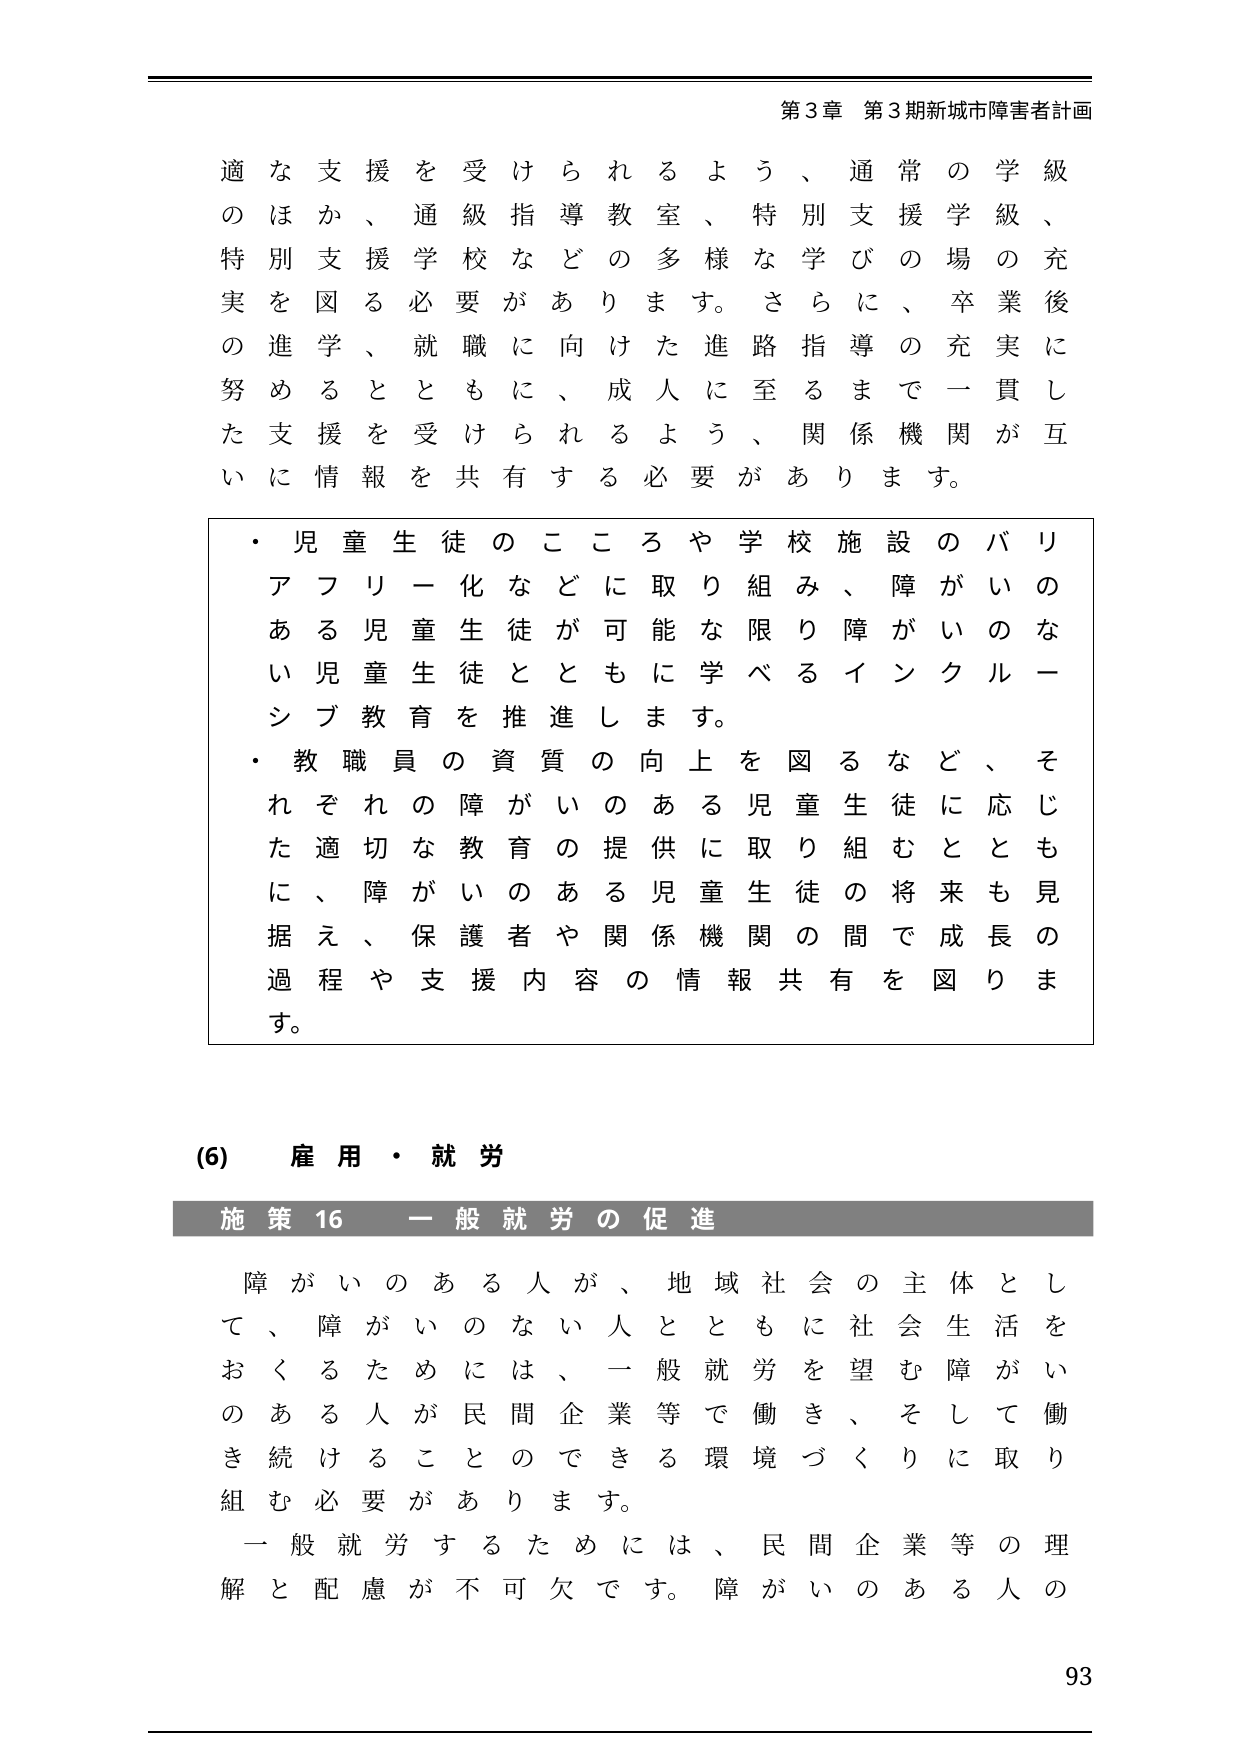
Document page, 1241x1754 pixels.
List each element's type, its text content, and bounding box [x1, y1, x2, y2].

table_header ・児童生徒のこころや学校施設のバリアフリー化などに取り組み、障がいのある児童生徒が可能な限り障がいのない児童生徒とともに学べるインクルーシブ教育を推進します。 ・教職員の資質の向上を図るなど、それぞれの障がいのある児童生徒に応じた適切な教育の提供に取り組むとともに、障がいのある児童生徒の将来も見据え、保護者や関係機関の間で成長の過程や支援内容の情報共有を図ります。 [209, 519, 1093, 1044]
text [208, 148, 1091, 498]
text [208, 1522, 1091, 1609]
text 障がいのある人が、地域社会の主体として、障がいのない人とともに社会生活をおくるためには、一般就労を望む障がいのある人が民間企業等で働き、そして働き続けることのできる環境づくりに取り組む必要があります。 [208, 1259, 1091, 1522]
subtitle 施策16 一般就労の促進 [208, 1196, 1091, 1240]
subtitle 雇用・就労 [173, 1132, 1091, 1176]
